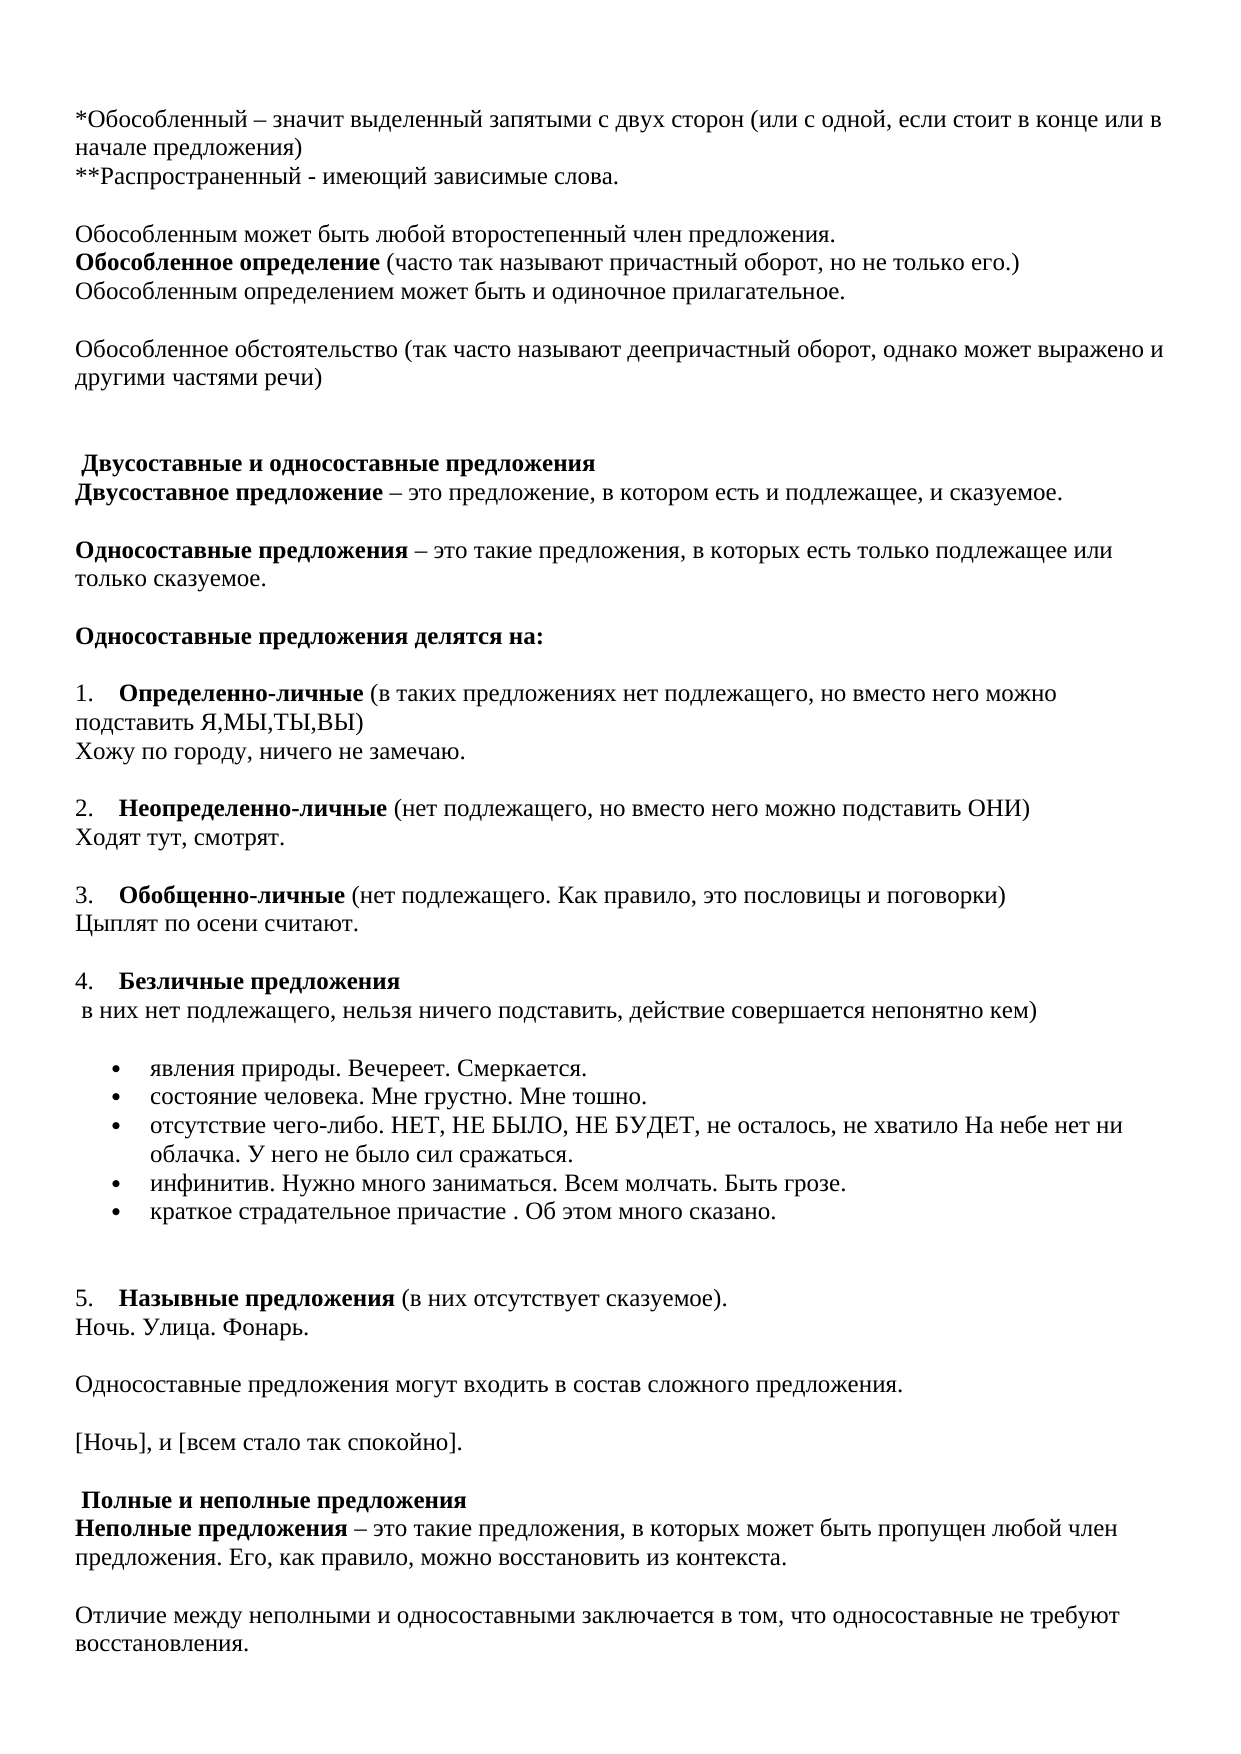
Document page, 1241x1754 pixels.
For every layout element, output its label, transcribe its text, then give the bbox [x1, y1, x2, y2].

list инфинитив. Нужно много заниматься. Всем молчать. Быть грозе. [112, 1168, 1165, 1196]
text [75, 1485, 1165, 1657]
list состояние человека. Мне грустно. Мне тошно. [112, 1081, 1165, 1110]
list краткое страдательное причастие . Об этом много сказано. [112, 1196, 1165, 1225]
text *Обособленный – значит выделенный запятыми с двух сторон (или с одной, если стоит в конце или в начале предложения) **Распространенный - имеющий зависимые слова. Обособленным может быть любой второстепенный член предложения. Обособленное определение (часто так называют причастный оборот, но не только его.) Обособленным определением может быть и одиночное прилагательное. Обособленное обстоятельство (так часто называют деепричастный оборот, однако может выражено и другими частями речи) [75, 75, 1165, 419]
list отсутствие чего-либо. НЕТ, НЕ БЫЛО, НЕ БУДЕТ, не осталось, не хватило На небе нет ни облачка. У него не было сил сражаться. [112, 1110, 1165, 1168]
list явления природы. Вечереет. Смеркается. [112, 1053, 1165, 1081]
text 5. Назывные предложения (в них отсутствует сказуемое). Ночь. Улица. Фонарь. Односоставные предложения могут входить в состав сложного предложения. [Ночь], и [всем стало так спокойно]. [75, 1254, 1165, 1456]
text Двусоставные и односоставные предложения Двусоставное предложение – это предложение, в котором есть и подлежащее, и сказуемое. Односоставные предложения – это такие предложения, в которых есть только подлежащее или только сказуемое. Односоставные предложения делятся на: 1. Определенно-личные (в таких предложениях нет подлежащего, но вместо него можно подставить Я,МЫ,ТЫ,ВЫ) Хожу по городу, ничего не замечаю. 2. Неопределенно-личные (нет подлежащего, но вместо него можно подставить ОНИ) Ходят тут, смотрят. 3. Обобщенно-личные (нет подлежащего. Как правило, это пословицы и поговорки) Цыплят по осени считают. 4. Безличные предложения в них нет подлежащего, нельзя ничего подставить, действие совершается непонятно кем) [75, 448, 1165, 1023]
